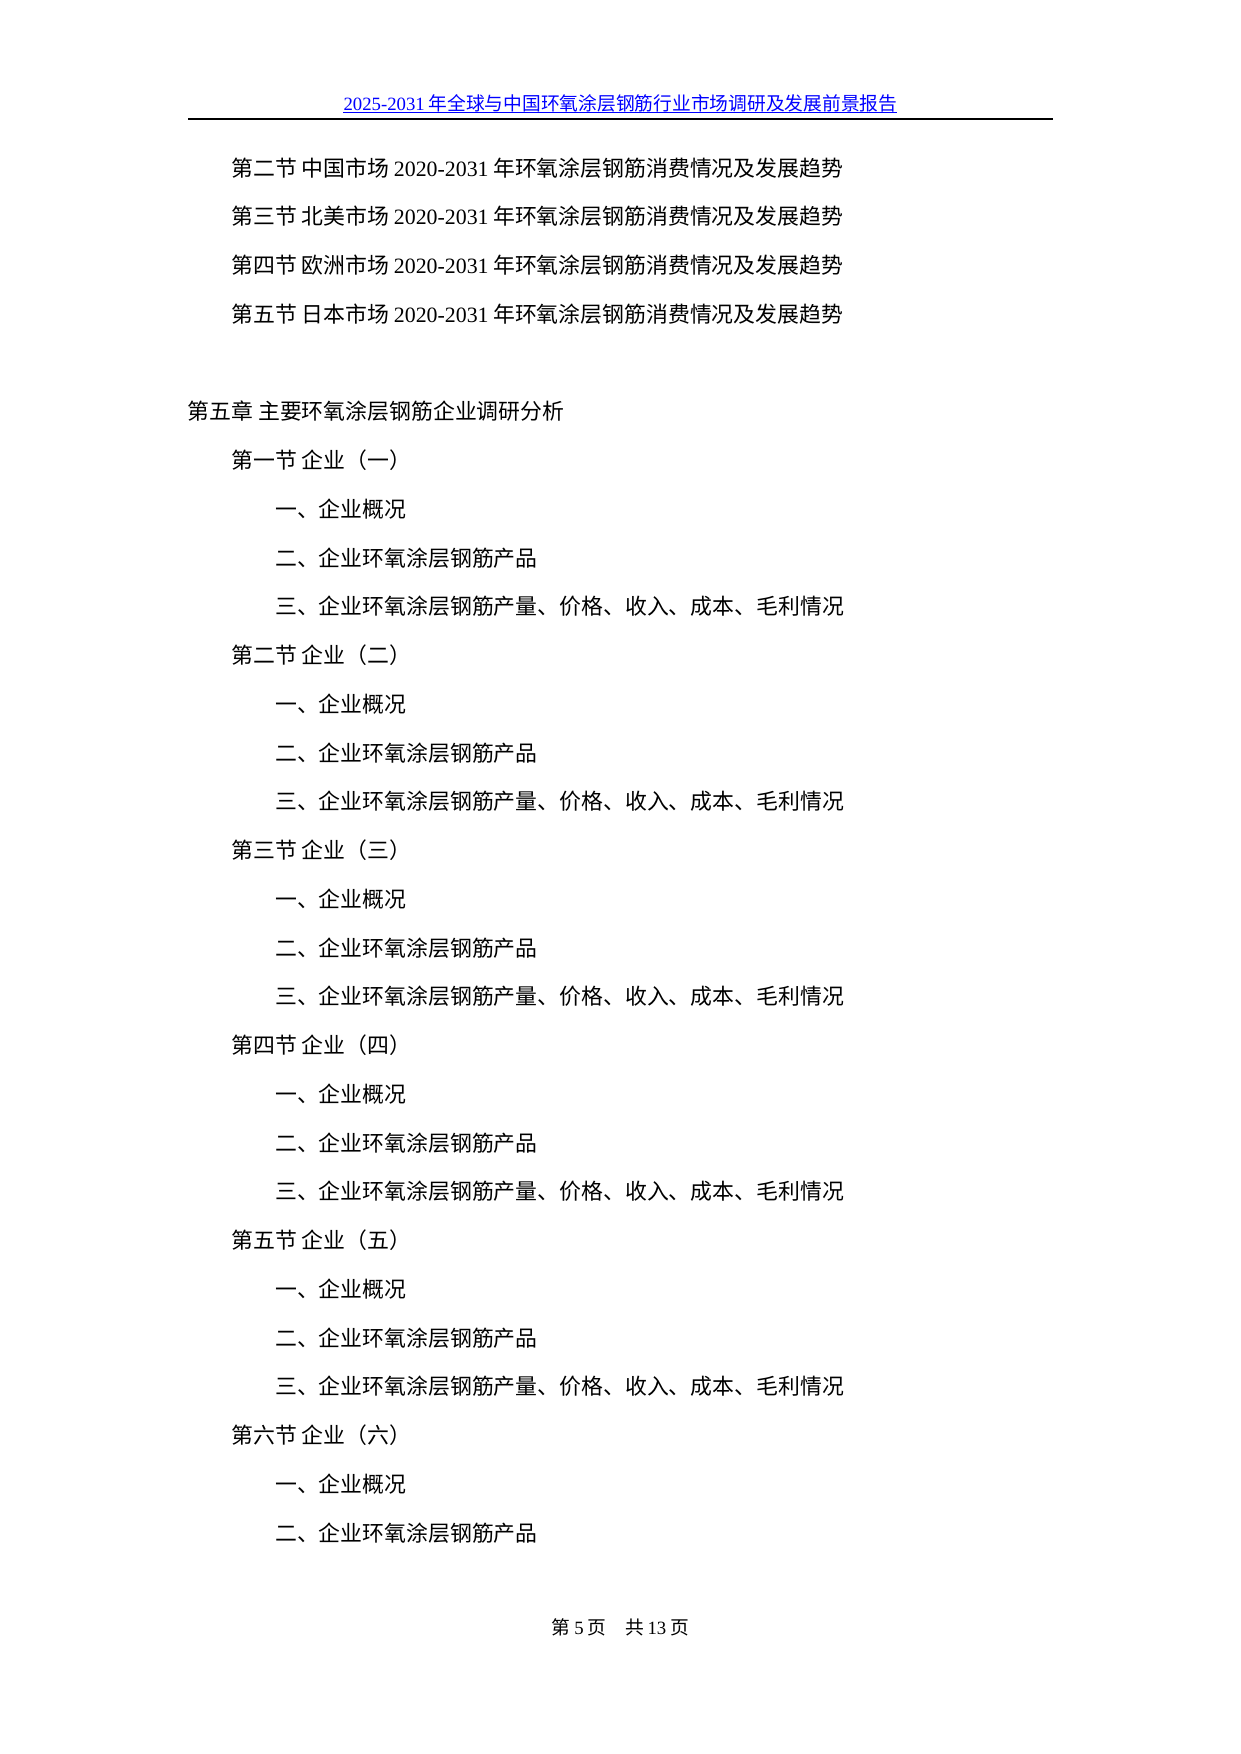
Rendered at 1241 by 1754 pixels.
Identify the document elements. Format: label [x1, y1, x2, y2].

text [187, 150, 1053, 1548]
